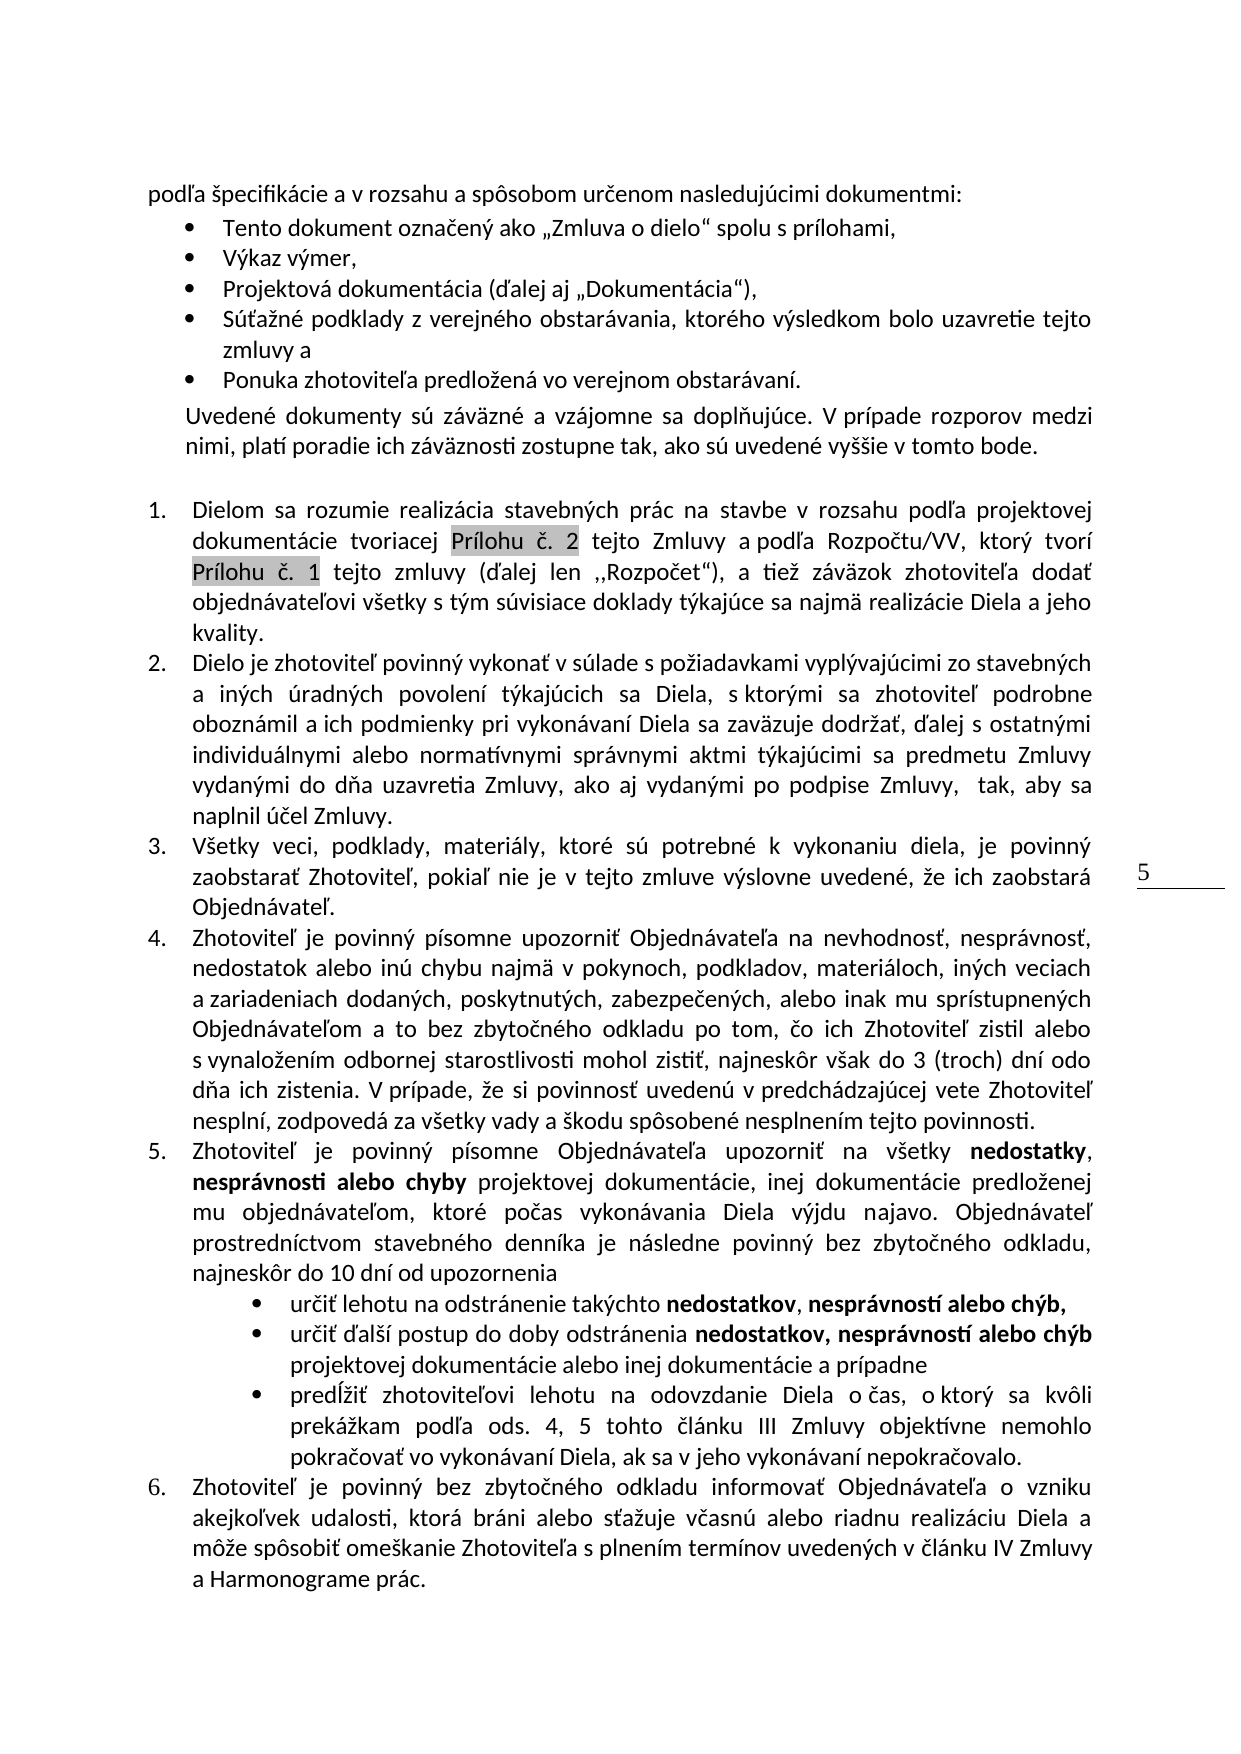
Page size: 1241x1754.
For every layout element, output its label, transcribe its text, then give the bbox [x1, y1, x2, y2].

list Zhotoviteľ je povinný písomne upozorniť Objednávateľa na nevhodnosť, nesprávnosť, nedostatok alebo inú chybu najmä v pokynoch, podkladov, materiáloch, iných veciach a zariadeniach dodaných, poskytnutých, zabezpečených, alebo inak mu sprístupnených Objednávateľom a to bez zbytočného odkladu po tom, čo ich Zhotoviteľ zistil alebo s vynaložením odbornej starostlivosti mohol zistiť, najneskôr však do 3 (troch) dní odo dňa ich zistenia. V prípade, že si povinnosť uvedenú v predchádzajúcej vete Zhotoviteľ nesplní, zodpovedá za všetky vady a škodu spôsobené nesplnením tejto povinnosti. [148, 922, 1093, 1136]
list Zhotoviteľ je povinný písomne Objednávateľa upozorniť na všetky nedostatky, nesprávnosti alebo chyby projektovej dokumentácie, inej dokumentácie predloženej mu objednávateľom, ktoré počas vykonávania Diela výjdu najavo. Objednávateľ prostredníctvom stavebného denníka je následne povinný bez zbytočného odkladu, najneskôr do 10 dní od upozornenia [148, 1136, 1093, 1288]
list Ponuka zhotoviteľa predložená vo verejnom obstarávaní. [185, 364, 1093, 395]
list Všetky veci, podklady, materiály, ktoré sú potrebné k vykonaniu diela, je povinný zaobstarať Zhotoviteľ, pokiaľ nie je v tejto zmluve výslovne uvedené, že ich zaobstará Objednávateľ. [148, 830, 1093, 922]
list Dielo je zhotoviteľ povinný vykonať v súlade s požiadavkami vyplývajúcimi zo stavebných a iných úradných povolení týkajúcich sa Diela, s ktorými sa zhotoviteľ podrobne oboznámil a ich podmienky pri vykonávaní Diela sa zaväzuje dodržať, ďalej s ostatnými individuálnymi alebo normatívnymi správnymi aktmi týkajúcimi sa predmetu Zmluvy vydanými do dňa uzavretia Zmluvy, ako aj vydanými po podpise Zmluvy, tak, aby sa naplnil účel Zmluvy. [148, 647, 1093, 830]
list Výkaz výmer, [185, 242, 1093, 273]
list určiť lehotu na odstránenie takýchto nedostatkov, nesprávností alebo chýb, [252, 1288, 1093, 1319]
list určiť ďalší postup do doby odstránenia nedostatkov, nesprávností alebo chýb projektovej dokumentácie alebo inej dokumentácie a prípadne [252, 1319, 1093, 1380]
list Dielom sa rozumie realizácia stavebných prác na stavbe v rozsahu podľa projektovej dokumentácie tvoriacej Prílohu č. 2 tejto Zmluvy a podľa Rozpočtu/VV, ktorý tvorí Prílohu č. 1 tejto zmluvy (ďalej len ,,Rozpočet“), a tiež záväzok zhotoviteľa dodať objednávateľovi všetky s tým súvisiace doklady týkajúce sa najmä realizácie Diela a jeho kvality. [148, 494, 1093, 647]
list Tento dokument označený ako „Zmluva o dielo“ spolu s prílohami, [185, 212, 1093, 242]
text podľa špecifikácie a v rozsahu a spôsobom určenom nasledujúcimi dokumentmi: [148, 178, 1093, 209]
text Uvedené dokumenty sú záväzné a vzájomne sa doplňujúce. V prípade rozporov medzi nimi, platí poradie ich záväznosti zostupne tak, ako sú uvedené vyššie v tomto bode. [185, 400, 1093, 461]
list Projektová dokumentácia (ďalej aj „Dokumentácia“), [185, 273, 1093, 303]
list Zhotoviteľ je povinný bez zbytočného odkladu informovať Objednávateľa o vzniku akejkoľvek udalosti, ktorá bráni alebo sťažuje včasnú alebo riadnu realizáciu Diela a môže spôsobiť omeškanie Zhotoviteľa s plnením termínov uvedených v článku IV Zmluvy a Harmonograme prác. [148, 1471, 1093, 1593]
list Súťažné podklady z verejného obstarávania, ktorého výsledkom bolo uzavretie tejto zmluvy a [185, 303, 1093, 364]
list predĺžiť zhotoviteľovi lehotu na odovzdanie Diela o čas, o ktorý sa kvôli prekážkam podľa ods. 4, 5 tohto článku III Zmluvy objektívne nemohlo pokračovať vo vykonávaní Diela, ak sa v jeho vykonávaní nepokračovalo. [252, 1380, 1093, 1471]
